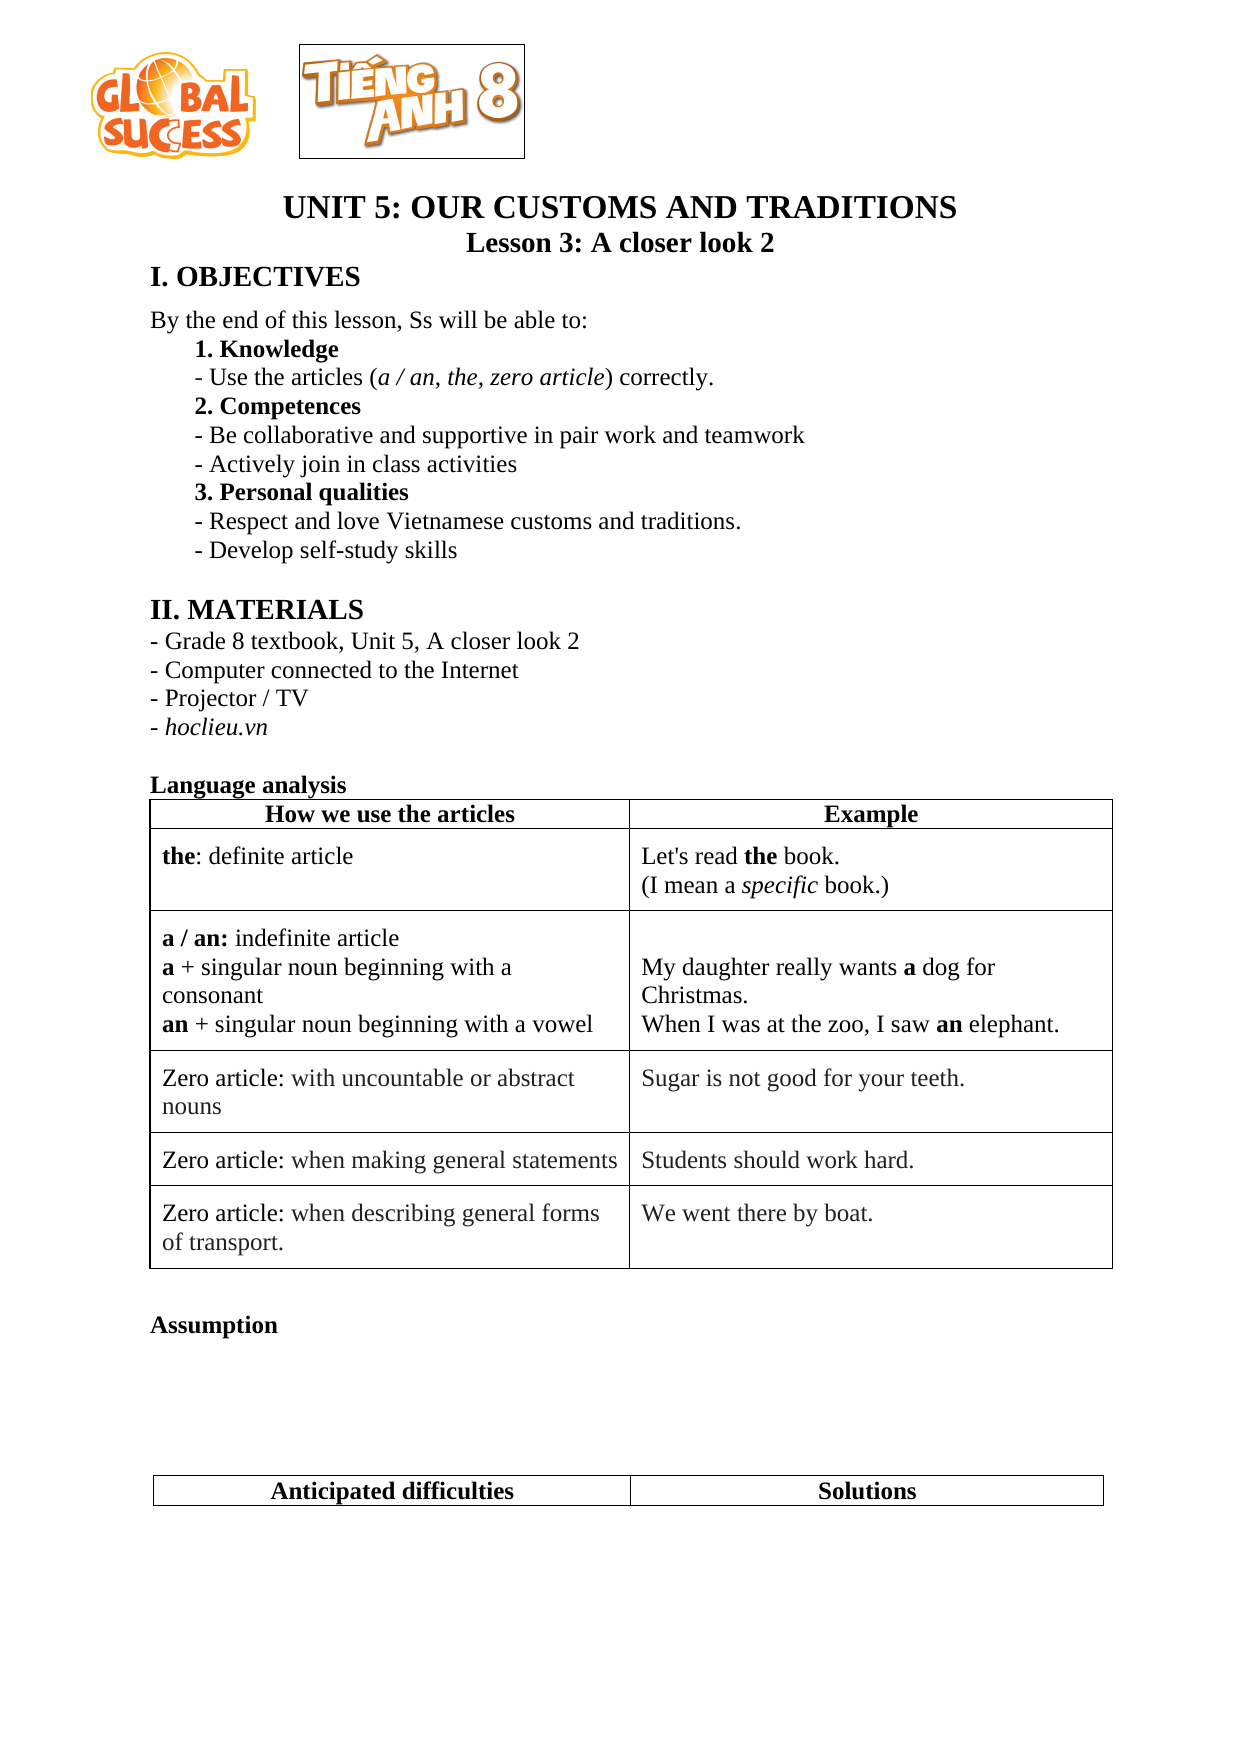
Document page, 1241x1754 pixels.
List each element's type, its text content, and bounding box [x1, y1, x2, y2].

text Language analysis [150, 770, 1090, 798]
table_cell We went there by boat. [630, 1186, 1112, 1267]
text Lesson 3: A closer look 2 [150, 225, 1090, 259]
text - Computer connected to the Internet [150, 655, 1090, 683]
text II. MATERIALS [150, 592, 1090, 626]
table_cell Zero article: with uncountable or abstract nouns [151, 1051, 629, 1132]
table_cell Zero article: when making general statements [151, 1133, 629, 1185]
text - Be collaborative and supportive in pair work and teamwork [194, 420, 1090, 449]
text UNIT 5: OUR CUSTOMS AND TRADITIONS [150, 187, 1090, 225]
table_header Example [630, 800, 1112, 828]
text - Use the articles (a / an, the, zero article) correctly. [150, 362, 1090, 391]
table_cell the: definite article [151, 829, 629, 910]
picture [91, 52, 256, 159]
table_cell Let's read the book. (I mean a specific book.) [630, 829, 1112, 910]
text Assumption [150, 1310, 1090, 1338]
text 2. Competences [150, 391, 1090, 420]
table_cell Students should work hard. [630, 1133, 1112, 1185]
table_header Solutions [631, 1476, 1103, 1504]
text - Actively join in class activities [194, 449, 1090, 477]
table_cell My daughter really wants a dog for Christmas. When I was at the zoo, I saw an elephant. [630, 911, 1112, 1050]
text 3. Personal qualities [150, 477, 1090, 506]
text I. OBJECTIVES [150, 259, 1090, 292]
text By the end of this lesson, Ss will be able to: [150, 305, 1090, 334]
table_header How we use the articles [151, 800, 629, 828]
text - Respect and love Vietnamese customs and traditions. [194, 506, 1090, 535]
text - Develop self-study skills [194, 535, 1090, 564]
text 1. Knowledge [150, 334, 1090, 362]
table_cell Zero article: when describing general forms of transport. [151, 1186, 629, 1267]
table_header Anticipated difficulties [154, 1476, 630, 1504]
table_cell a / an: indefinite article a + singular noun beginning with a consonant an + singular noun beginning with a vowel [151, 911, 629, 1050]
text - hoclieu.vn [150, 712, 1090, 741]
text - Grade 8 textbook, Unit 5, A closer look 2 [150, 626, 1090, 655]
text - Projector / TV [150, 683, 1090, 712]
picture [300, 45, 524, 158]
table_cell Sugar is not good for your teeth. [630, 1051, 1112, 1132]
